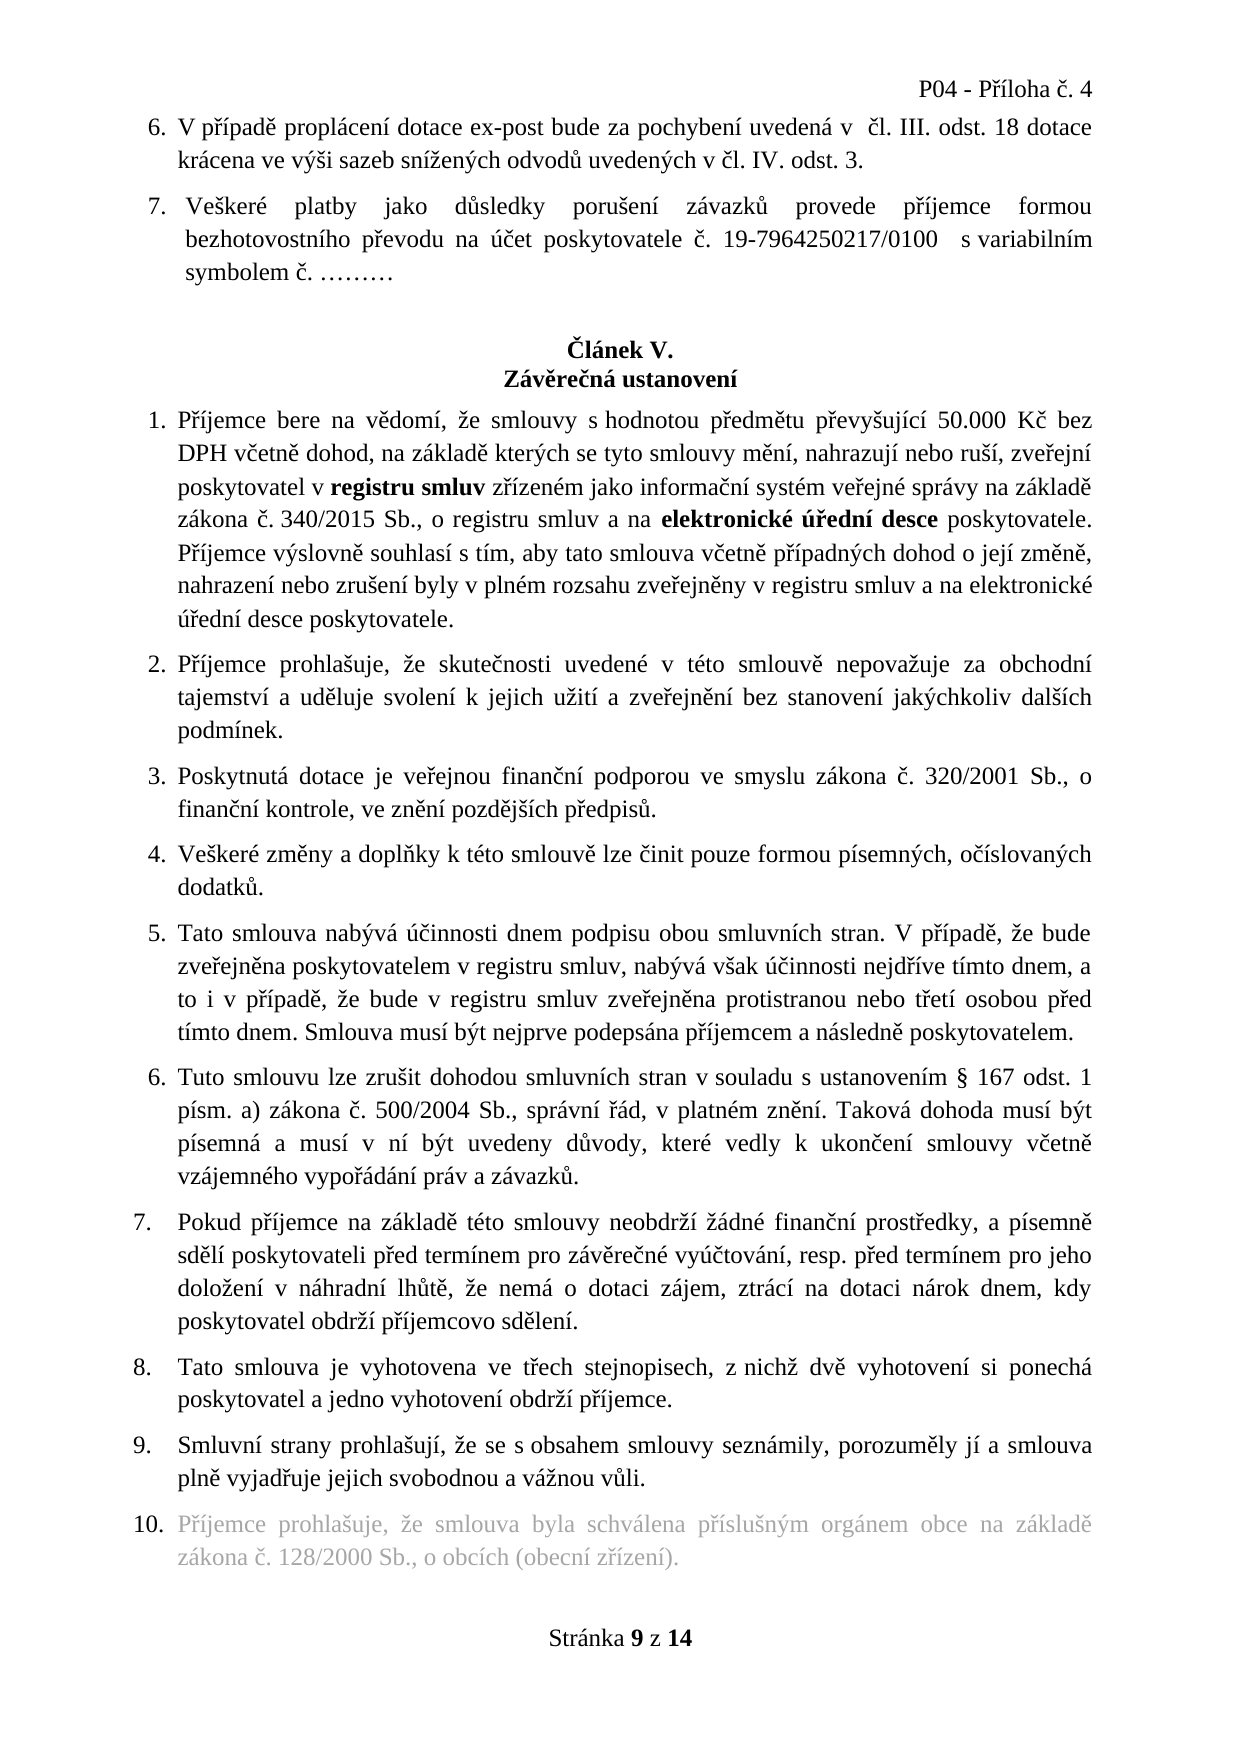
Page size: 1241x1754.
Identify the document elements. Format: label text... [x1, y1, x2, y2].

list Smluvní strany prohlašují, že se s obsahem smlouvy seznámily, porozuměly jí a smlouva plně vyjadřuje jejich svobodnou a vážnou vůli. [133, 1430, 1093, 1492]
list Poskytnutá dotace je veřejnou finanční podporou ve smyslu zákona č. 320/2001 Sb., o finanční kontrole, ve znění pozdějších předpisů. [148, 761, 1093, 822]
list Veškeré změny a doplňky k této smlouvě lze činit pouze formou písemných, očíslovaných dodatků. [148, 839, 1093, 901]
list Příjemce prohlašuje, že smlouva byla schválena příslušným orgánem obce na základě zákona č. 128/2000 Sb., o obcích (obecní zřízení). [133, 1509, 1093, 1570]
text Článek V. [148, 336, 1093, 364]
list Pokud příjemce na základě této smlouvy neobdrží žádné finanční prostředky, a písemně sdělí poskytovateli před termínem pro závěrečné vyúčtování, resp. před termínem pro jeho doložení v náhradní lhůtě, že nemá o dotaci zájem, ztrácí na dotaci nárok dnem, kdy poskytovatel obdrží příjemcovo sdělení. [133, 1207, 1093, 1335]
list Tato smlouva je vyhotovena ve třech stejnopisech, z nichž dvě vyhotovení si ponechá poskytovatel a jedno vyhotovení obdrží příjemce. [133, 1352, 1093, 1413]
list Příjemce prohlašuje, že skutečnosti uvedené v této smlouvě nepovažuje za obchodní tajemství a uděluje svolení k jejich užití a zveřejnění bez stanovení jakýchkoliv dalších podmínek. [148, 649, 1093, 744]
list V případě proplácení dotace ex-post bude za pochybení uvedená v čl. III. odst. 18 dotace krácena ve výši sazeb snížených odvodů uvedených v čl. IV. odst. 3. [148, 112, 1093, 174]
list Tuto smlouvu lze zrušit dohodou smluvních stran v souladu s ustanovením § 167 odst. 1 písm. a) zákona č. 500/2004 Sb., správní řád, v platném znění. Taková dohoda musí být písemná a musí v ní být uvedeny důvody, které vedly k ukončení smlouvy včetně vzájemného vypořádání práv a závazků. [148, 1062, 1093, 1190]
list Veškeré platby jako důsledky porušení závazků provede příjemce formou bezhotovostního převodu na účet poskytovatele č. 19-7964250217/0100 s variabilním symbolem č. ……… [148, 191, 1093, 286]
list Tato smlouva nabývá účinnosti dnem podpisu obou smluvních stran. V případě, že bude zveřejněna poskytovatelem v registru smluv, nabývá však účinnosti nejdříve tímto dnem, a to i v případě, že bude v registru smluv zveřejněna protistranou nebo třetí osobou před tímto dnem. Smlouva musí být nejprve podepsána příjemcem a následně poskytovatelem. [148, 918, 1093, 1046]
text Závěrečná ustanovení [148, 364, 1093, 393]
list Příjemce bere na vědomí, že smlouvy s hodnotou předmětu převyšující 50.000 Kč bez DPH včetně dohod, na základě kterých se tyto smlouvy mění, nahrazují nebo ruší, zveřejní poskytovatel v registru smluv zřízeném jako informační systém veřejné správy na základě zákona č. 340/2015 Sb., o registru smluv a na elektronické úřední desce poskytovatele. Příjemce výslovně souhlasí s tím, aby tato smlouva včetně případných dohod o její změně, nahrazení nebo zrušení byly v plném rozsahu zveřejněny v registru smluv a na elektronické úřední desce poskytovatele. [148, 406, 1093, 632]
